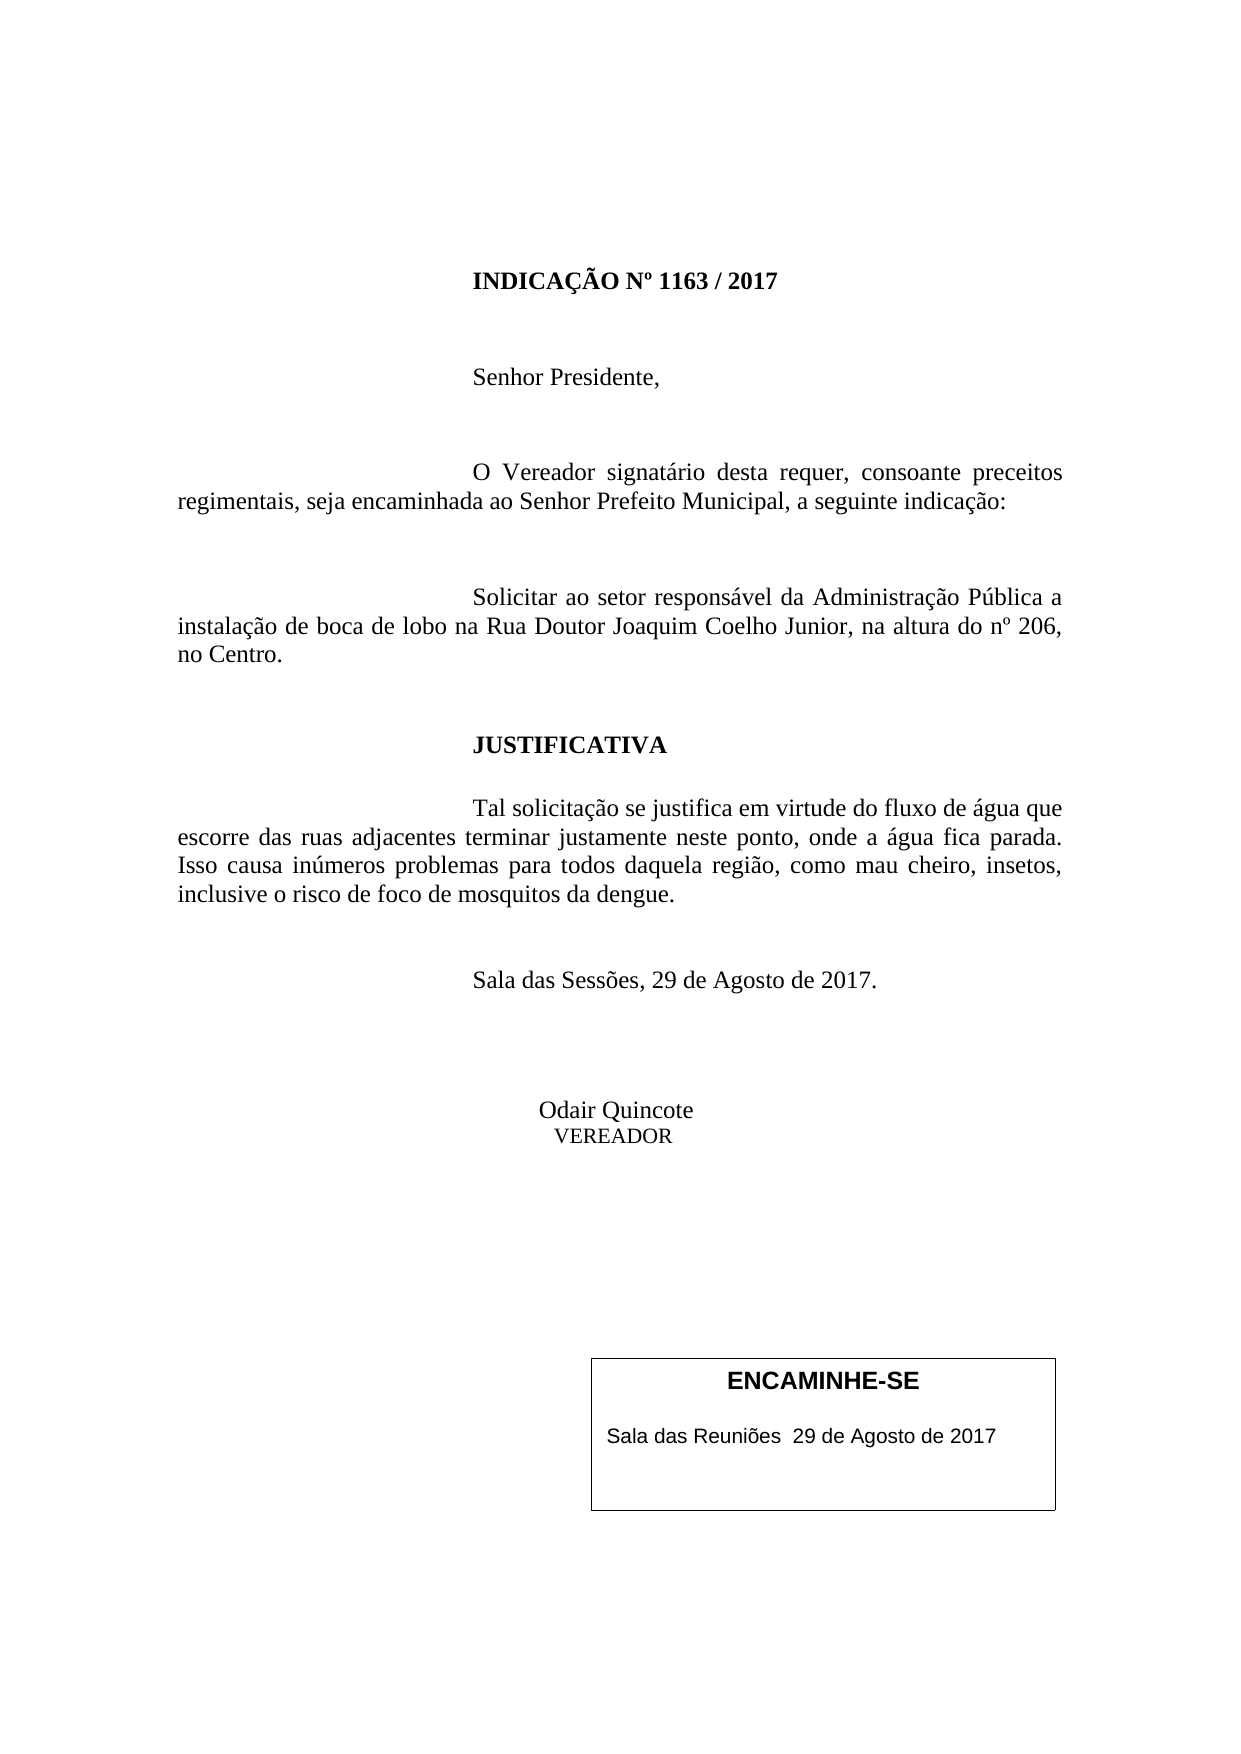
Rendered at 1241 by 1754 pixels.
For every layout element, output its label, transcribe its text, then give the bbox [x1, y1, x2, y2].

text Solicitar ao setor responsável da Administração Pública a instalação de boca de lobo na Rua Doutor Joaquim Coelho Junior, na altura do nº 206, no Centro. [177, 582, 1063, 668]
text Senhor Presidente, [472, 362, 1063, 390]
text Sala das Sessões, 29 de Agosto de 2017. [472, 965, 1063, 994]
table_cell VEREADOR [170, 1124, 1056, 1153]
text O Vereador signatário desta requer, consoante preceitos regimentais, seja encaminhada ao Senhor Prefeito Municipal, a seguinte indicação: [177, 457, 1063, 515]
text Tal solicitação se justifica em virtude do fluxo de água que escorre das ruas adjacentes terminar justamente neste ponto, onde a água fica parada. Isso causa inúmeros problemas para todos daquela região, como mau cheiro, insetos, inclusive o risco de foco de mosquitos da dengue. [177, 793, 1063, 908]
text JUSTIFICATIVA [177, 731, 1004, 759]
table_header Odair Quincote [170, 1095, 1056, 1123]
text INDICAÇÃO Nº 1163 / 2017 [472, 266, 1063, 294]
